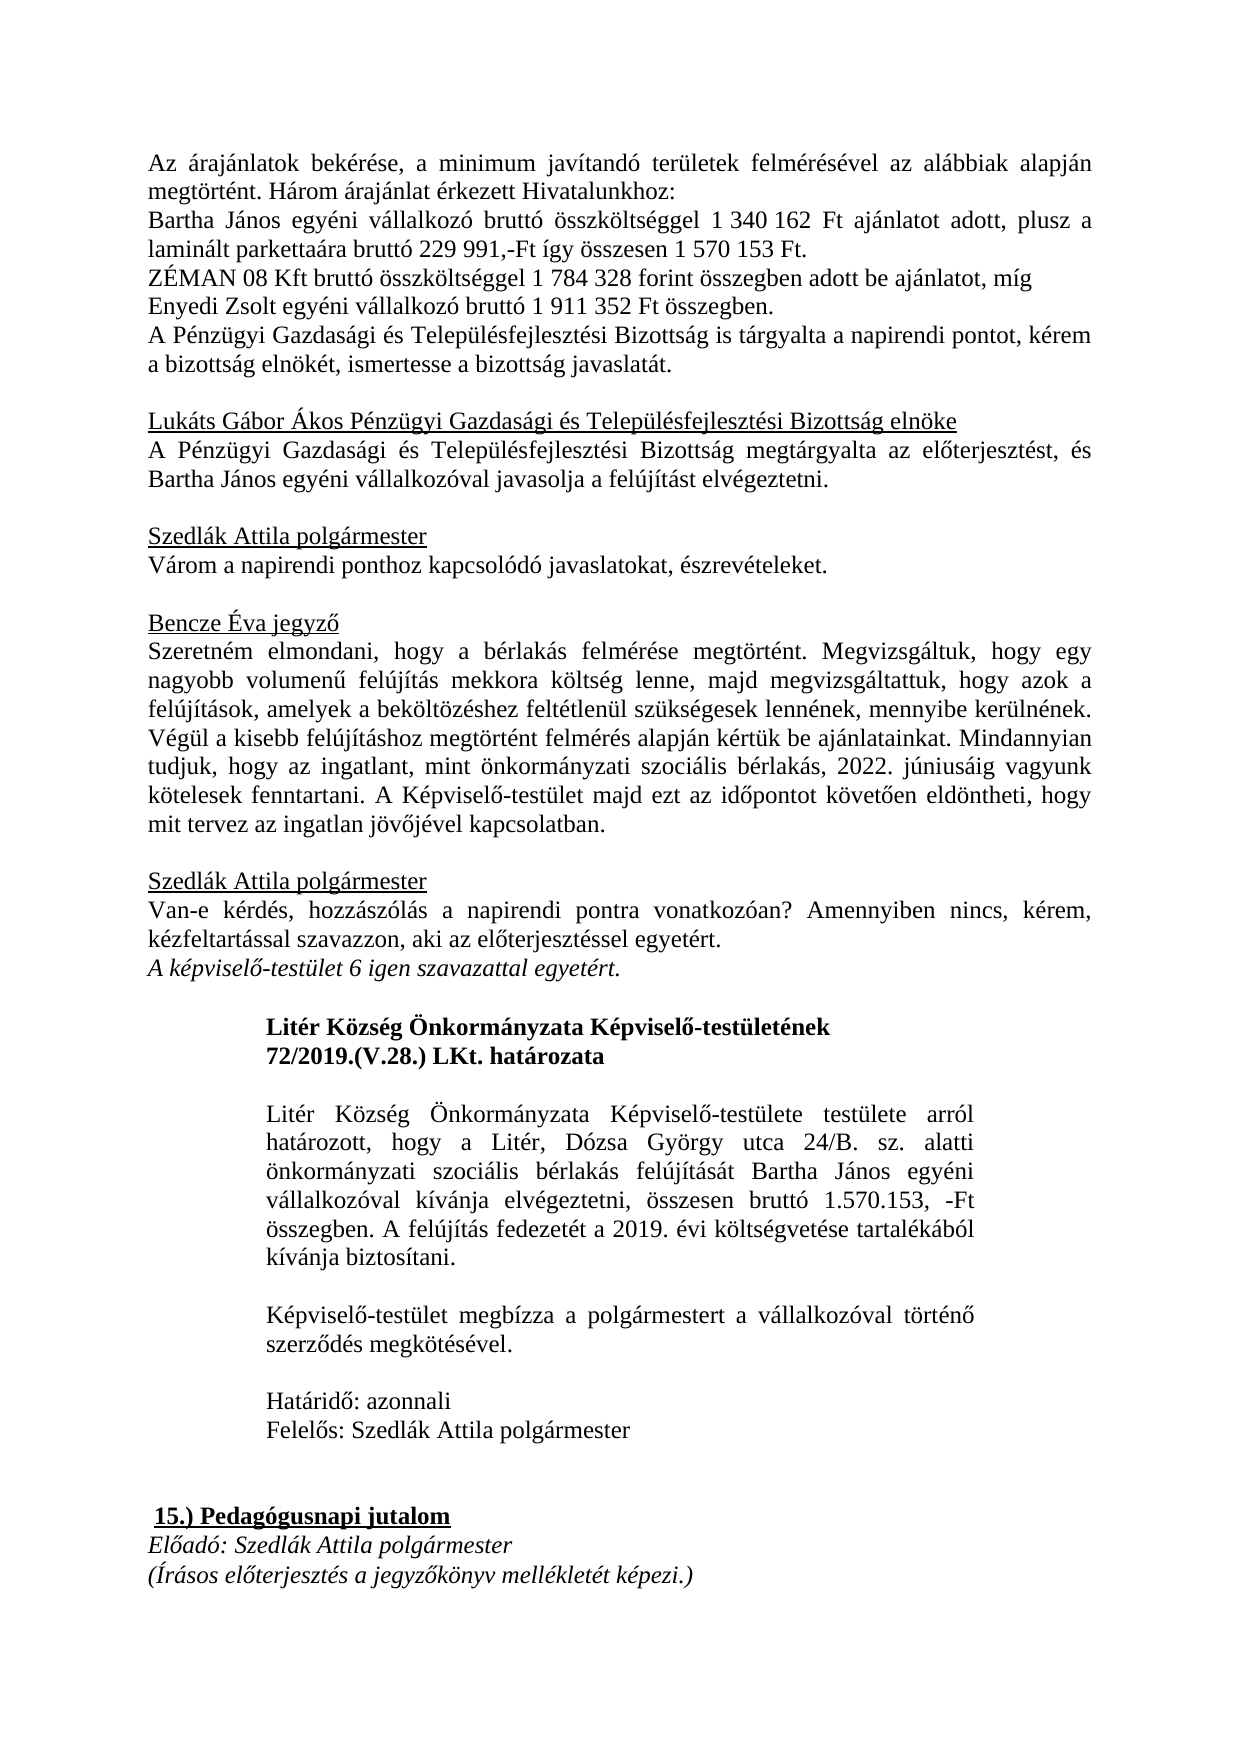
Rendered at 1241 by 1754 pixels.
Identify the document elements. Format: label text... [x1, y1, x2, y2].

text Bartha János egyéni vállalkozó bruttó összköltséggel 1 340 162 Ft ajánlatot adott, plusz a laminált parkettaára bruttó 229 991,-Ft így összesen 1 570 153 Ft. [148, 205, 1093, 263]
text A Pénzügyi Gazdasági és Településfejlesztési Bizottság is tárgyalta a napirendi pontot, kérem a bizottság elnökét, ismertesse a bizottság javaslatát. [148, 320, 1093, 378]
text (Írásos előterjesztés a jegyzőkönyv mellékletét képezi.) [148, 1560, 1093, 1589]
text Várom a napirendi ponthoz kapcsolódó javaslatokat, észrevételeket. [148, 550, 1093, 579]
text Szeretném elmondani, hogy a bérlakás felmérése megtörtént. Megvizsgáltuk, hogy egy nagyobb volumenű felújítás mekkora költség lenne, majd megvizsgáltattuk, hogy azok a felújítások, amelyek a beköltözéshez feltétlenül szükségesek lennének, mennyibe kerülnének. Végül a kisebb felújításhoz megtörtént felmérés alapján kértük be ajánlatainkat. Mindannyian tudjuk, hogy az ingatlant, mint önkormányzati szociális bérlakás, 2022. júniusáig vagyunk kötelesek fenntartani. A Képviselő-testület majd ezt az időpontot követően eldöntheti, hogy mit tervez az ingatlan jövőjével kapcsolatban. [148, 636, 1093, 838]
text Határidő: azonnali [192, 1386, 1093, 1415]
text Bencze Éva jegyző [148, 608, 1093, 636]
text Felelős: Szedlák Attila polgármester [192, 1415, 1093, 1444]
text Szedlák Attila polgármester [148, 866, 975, 895]
text Szedlák Attila polgármester [148, 521, 1093, 550]
text Az árajánlatok bekérése, a minimum javítandó területek felmérésével az alábbiak alapján megtörtént. Három árajánlat érkezett Hivatalunkhoz: [148, 148, 1093, 205]
text Litér Község Önkormányzata Képviselő-testületének [266, 1012, 975, 1041]
text ZÉMAN 08 Kft bruttó összköltséggel 1 784 328 forint összegben adott be ajánlatot, míg [148, 263, 1093, 291]
text A képviselő-testület 6 igen szavazattal egyetért. [148, 953, 1093, 981]
text Enyedi Zsolt egyéni vállalkozó bruttó 1 911 352 Ft összegben. [148, 291, 1093, 320]
text A Pénzügyi Gazdasági és Településfejlesztési Bizottság megtárgyalta az előterjesztést, és Bartha János egyéni vállalkozóval javasolja a felújítást elvégeztetni. [148, 435, 1093, 493]
text Képviselő-testület megbízza a polgármestert a vállalkozóval történő szerződés megkötésével. [266, 1300, 975, 1357]
text Litér Község Önkormányzata Képviselő-testülete testülete arról határozott, hogy a Litér, Dózsa György utca 24/B. sz. alatti önkormányzati szociális bérlakás felújítását Bartha János egyéni vállalkozóval kívánja elvégeztetni, összesen bruttó 1.570.153, -Ft összegben. A felújítás fedezetét a 2019. évi költségvetése tartalékából kívánja biztosítani. [266, 1099, 975, 1271]
text Van-e kérdés, hozzászólás a napirendi pontra vonatkozóan? Amennyiben nincs, kérem, kézfeltartással szavazzon, aki az előterjesztéssel egyetért. [148, 895, 1093, 953]
text 15.) Pedagógusnapi jutalom [148, 1501, 1093, 1530]
text Előadó: Szedlák Attila polgármester [148, 1530, 1093, 1559]
text 72/2019.(V.28.) LKt. határozata [266, 1041, 975, 1070]
text Lukáts Gábor Ákos Pénzügyi Gazdasági és Településfejlesztési Bizottság elnöke [148, 406, 1093, 435]
